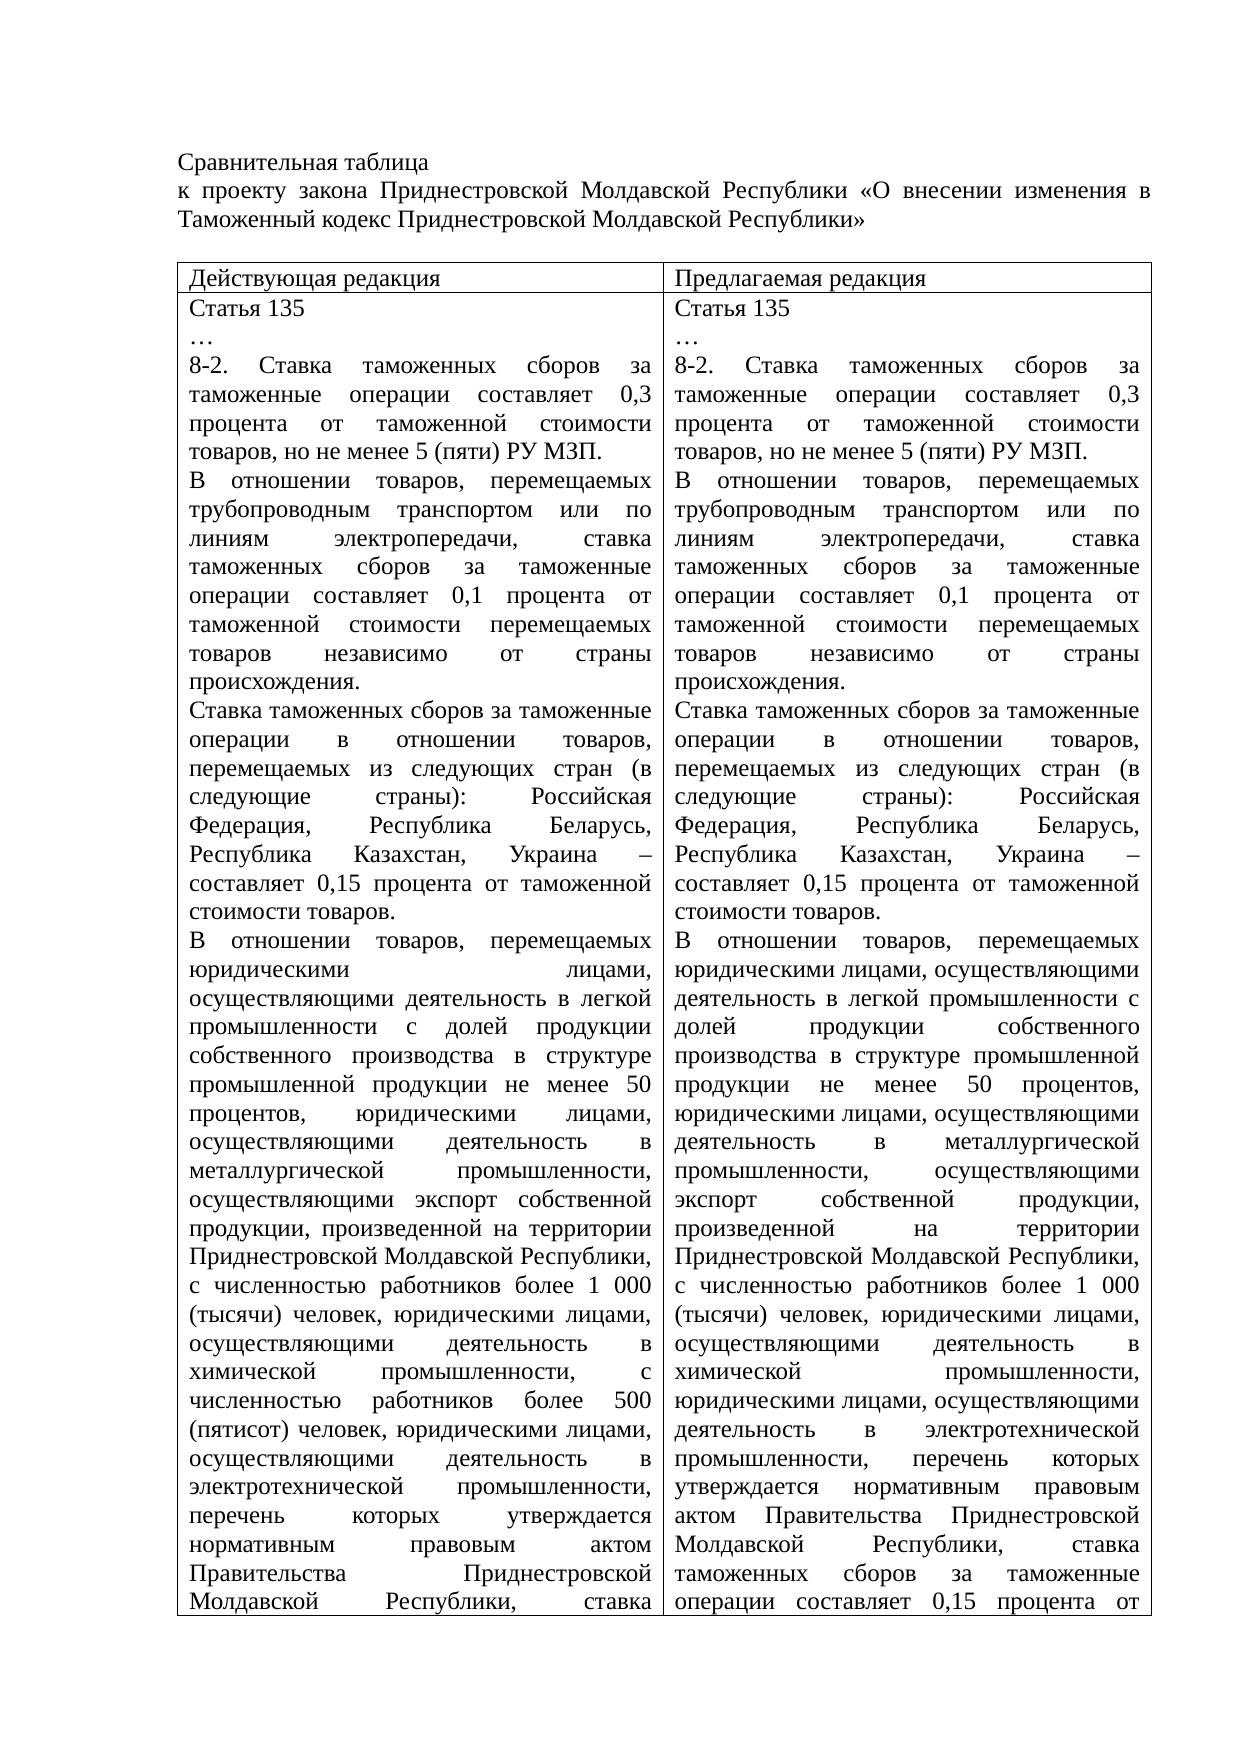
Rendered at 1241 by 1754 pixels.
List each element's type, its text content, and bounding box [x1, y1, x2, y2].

text Сравнительная таблица [177, 147, 1152, 176]
table_header Предлагаемая редакция [664, 263, 1151, 292]
table_header Действующая редакция [178, 263, 663, 292]
text к проекту закона Приднестровской Молдавской Республики «О внесении изменения в Таможенный кодекс Приднестровской Молдавской Республики» [177, 176, 1152, 233]
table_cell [664, 293, 1151, 1615]
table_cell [178, 293, 663, 1615]
